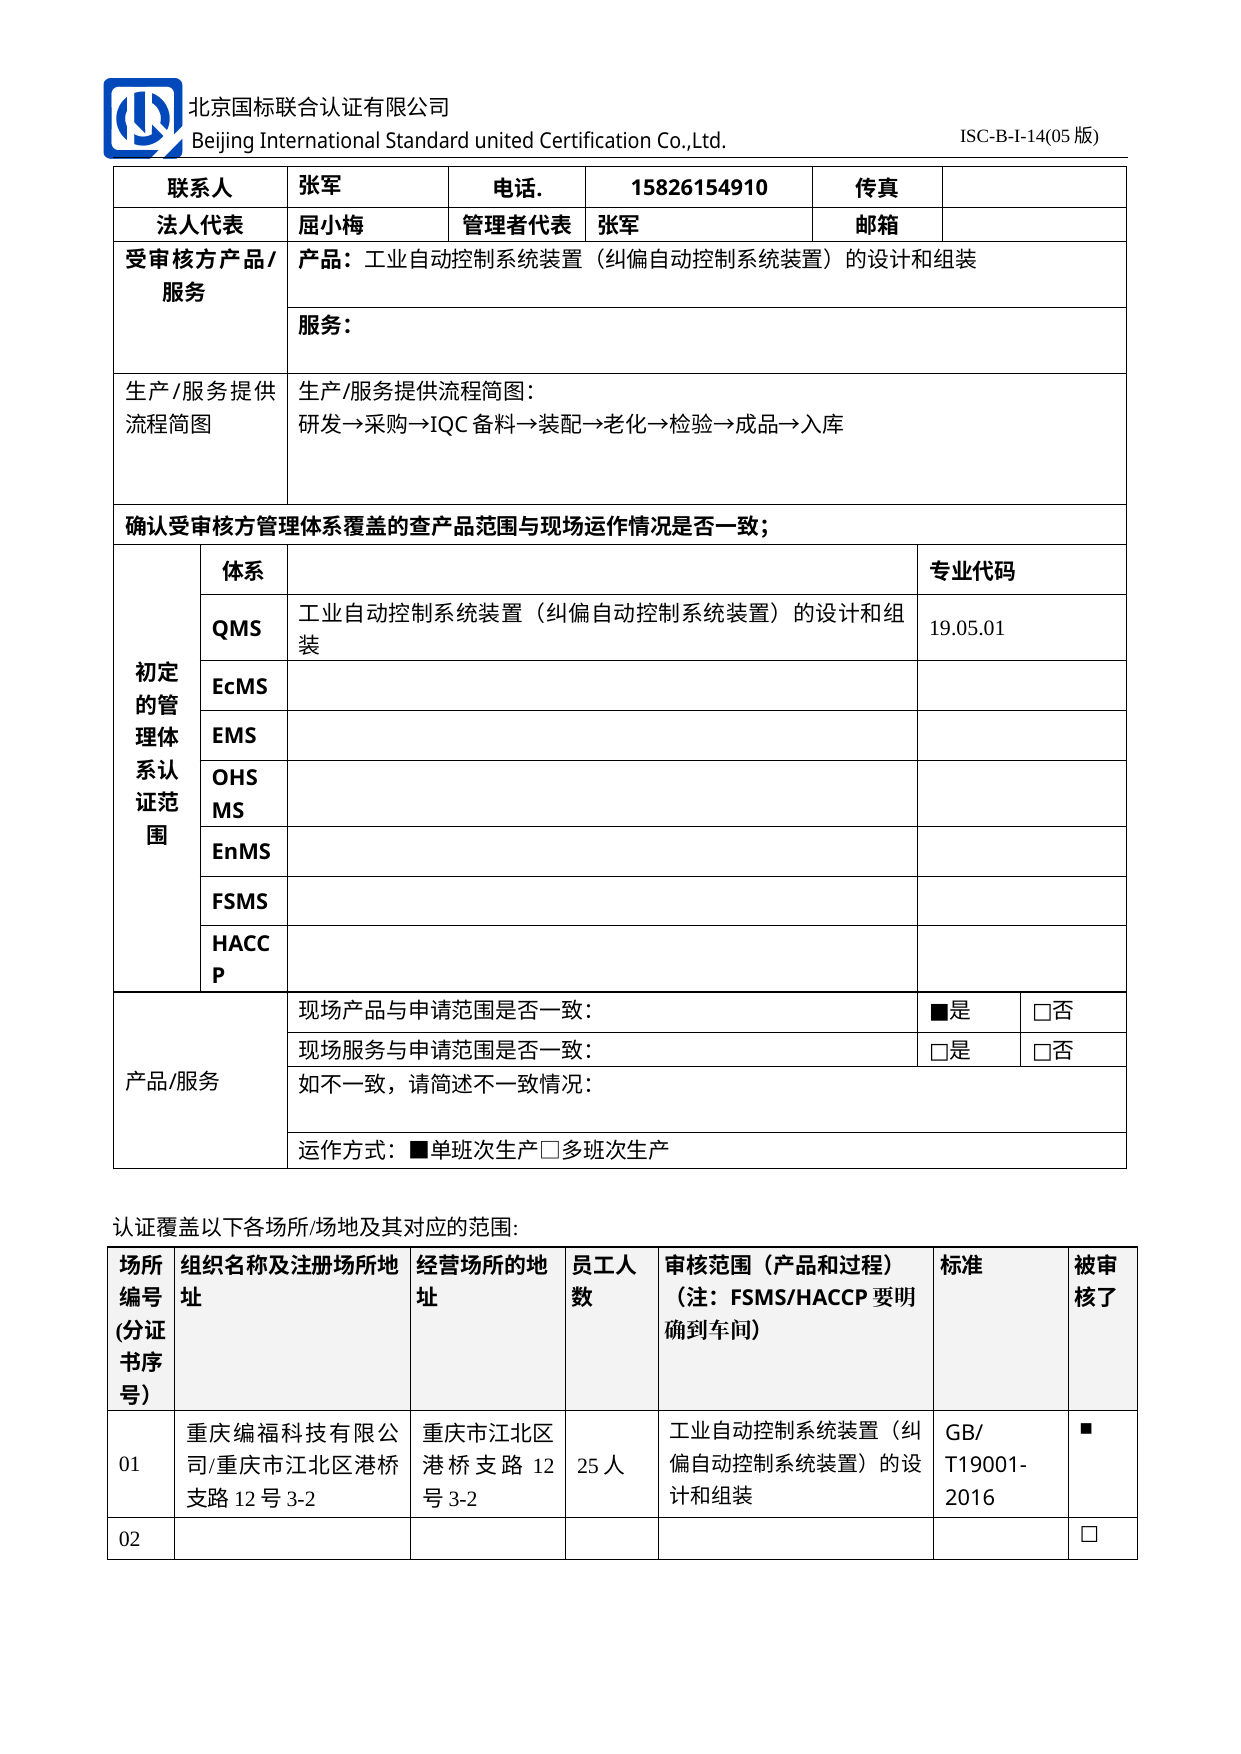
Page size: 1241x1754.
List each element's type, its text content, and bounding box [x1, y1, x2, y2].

table_header 经营场所的地址 [411, 1248, 565, 1410]
table_cell [918, 827, 1126, 876]
table_cell [175, 1518, 410, 1559]
table_cell [288, 545, 917, 594]
table_cell [918, 661, 1126, 710]
table_cell 如不一致，请简述不一致情况： [288, 1067, 1126, 1132]
table_cell 01 [108, 1411, 174, 1517]
table_cell 张军 [586, 208, 812, 241]
table_cell [934, 1518, 1068, 1559]
table_header 标准 [934, 1248, 1068, 1410]
table_cell [566, 1518, 658, 1559]
table_cell [918, 926, 1126, 991]
table_cell □否 [1021, 993, 1126, 1032]
table_cell 现场产品与申请范围是否一致： [288, 993, 917, 1032]
table_cell OHSMS [201, 761, 287, 826]
table_cell 电话. [449, 167, 585, 207]
table_cell [288, 877, 917, 925]
picture [103, 78, 183, 159]
table_cell 受审核方产品/服务 [114, 242, 287, 373]
table_cell 确认受审核方管理体系覆盖的查产品范围与现场运作情况是否一致； [114, 505, 1126, 544]
table_cell 管理者代表 [449, 208, 585, 241]
table_cell [659, 1518, 933, 1559]
table_cell 现场服务与申请范围是否一致： [288, 1033, 917, 1066]
table_cell 产品/服务 [114, 993, 287, 1168]
table_cell ■是 [918, 993, 1020, 1032]
table_cell [288, 926, 917, 991]
table_cell 运作方式：■单班次生产□多班次生产 [288, 1133, 1126, 1168]
table_cell 产品：工业自动控制系统装置（纠偏自动控制系统装置）的设计和组装 [288, 242, 1126, 307]
table_cell 初定的管理体系认证范围 [114, 545, 200, 991]
table_cell 15826154910 [586, 167, 812, 207]
table_cell 体系 [201, 545, 287, 594]
table_cell FSMS [201, 877, 287, 925]
table_cell 生产/服务提供流程简图： 研发→采购→IQC备料→装配→老化→检验→成品→入库 [288, 374, 1126, 504]
table_cell 张军 [288, 167, 448, 207]
table_cell 邮箱 [813, 208, 942, 241]
table_cell 19.05.01 [918, 595, 1126, 660]
table_header 组织名称及注册场所地址 [175, 1248, 410, 1410]
table_cell □否 [1021, 1033, 1126, 1066]
table_cell [943, 208, 1126, 241]
table_cell 传真 [813, 167, 942, 207]
table_cell [918, 877, 1126, 925]
table_header 审核范围（产品和过程） （注：FSMS/HACCP要明确到车间） [659, 1248, 933, 1410]
table_cell 工业自动控制系统装置（纠偏自动控制系统装置）的设计和组装 [659, 1411, 933, 1517]
table_cell 重庆市江北区港桥支路12号3-2 [411, 1411, 565, 1517]
table_cell 法人代表 [114, 208, 287, 241]
table_cell 联系人 [114, 167, 287, 207]
table_cell [918, 711, 1126, 760]
table_cell [288, 761, 917, 826]
table_cell [288, 661, 917, 710]
table_cell 工业自动控制系统装置（纠偏自动控制系统装置）的设计和组装 [288, 595, 917, 660]
table_cell 重庆编福科技有限公司/重庆市江北区港桥支路12号3-2 [175, 1411, 410, 1517]
table_cell EMS [201, 711, 287, 760]
text 认证覆盖以下各场所/场地及其对应的范围: [112, 1210, 1128, 1242]
table_header 被审核了 [1069, 1248, 1137, 1410]
table_cell [288, 827, 917, 876]
table_cell 服务： [288, 308, 1126, 373]
table_cell [918, 761, 1126, 826]
table_cell EnMS [201, 827, 287, 876]
table_header 场所编号 (分证书序号） [108, 1248, 174, 1410]
table_cell HACCP [201, 926, 287, 991]
table_cell GB/T19001-2016 [934, 1411, 1068, 1517]
table_cell 02 [108, 1518, 174, 1559]
table_cell 屈小梅 [288, 208, 448, 241]
table_cell EcMS [201, 661, 287, 710]
table_cell [288, 711, 917, 760]
table_cell [411, 1518, 565, 1559]
table_cell □是 [918, 1033, 1020, 1066]
table_cell [943, 167, 1126, 207]
table_cell QMS [201, 595, 287, 660]
table_cell 生产/服务提供流程简图 [114, 374, 287, 504]
table_cell 专业代码 [918, 545, 1126, 594]
table_header 员工人数 [566, 1248, 658, 1410]
table_cell 25人 [566, 1411, 658, 1517]
